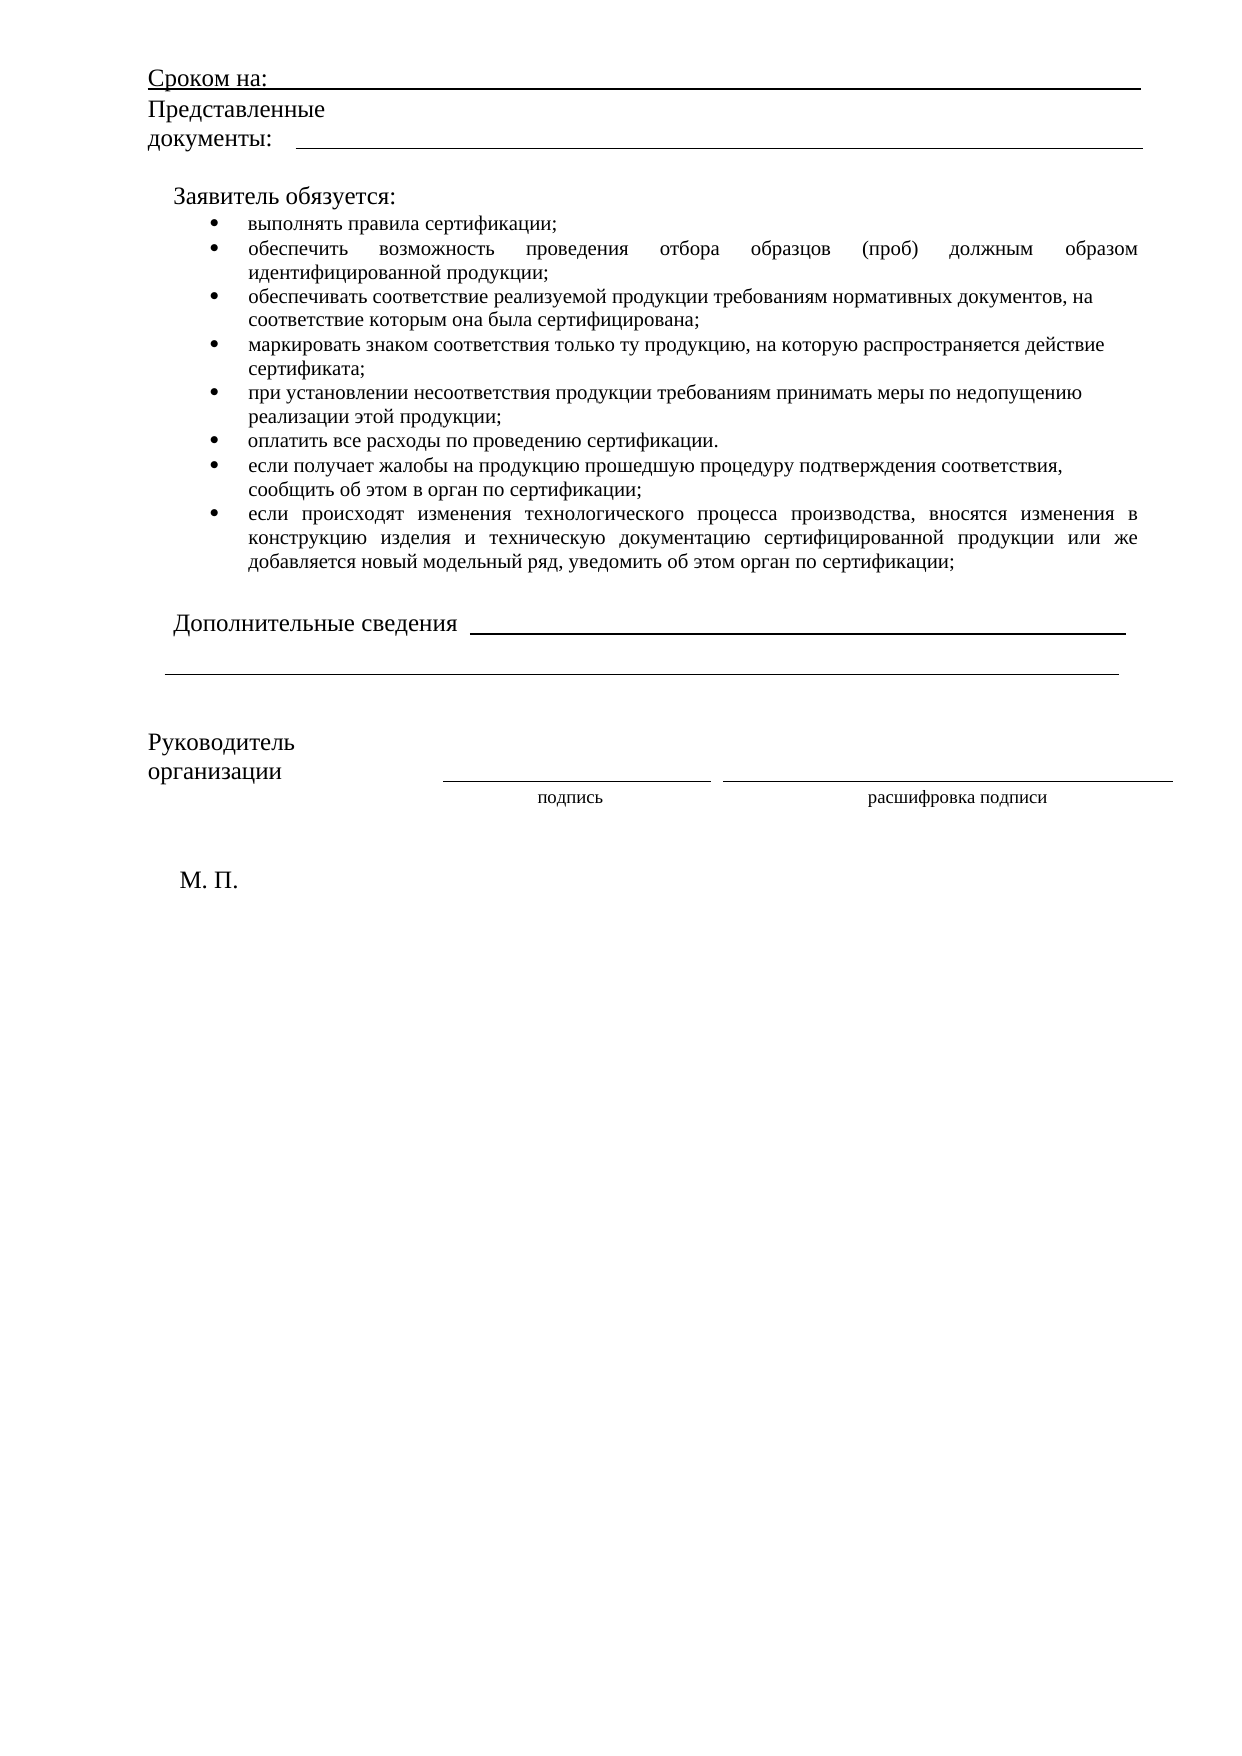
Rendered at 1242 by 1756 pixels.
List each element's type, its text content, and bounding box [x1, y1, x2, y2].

text организации [148, 756, 1185, 784]
list если происходят изменения технологического процесса производства, вносятся изменения в конструкцию изделия и техническую документацию сертифицированной продукции или же добавляется новый модельный ряд, уведомить об этом орган по сертификации; [211, 501, 1138, 573]
list обеспечить возможность проведения отбора образцов (проб) должным образом идентифицированной продукции; [211, 236, 1139, 284]
list выполнять правила сертификации; [211, 210, 1185, 235]
list маркировать знаком соответствия только ту продукцию, на которую распространяется действие сертификата; [211, 331, 1139, 379]
list оплатить все расходы по проведению сертификации. [211, 428, 1185, 452]
subtitle Дополнительные сведения [173, 608, 1185, 637]
text Заявитель обязуется: [173, 182, 1185, 210]
list если получает жалобы на продукцию прошедшую процедуру подтверждения соответствия, сообщить об этом в орган по сертификации; [211, 453, 1140, 501]
subtitle М. П. [179, 865, 1185, 894]
text Руководитель [148, 727, 1185, 756]
text Представленные [148, 94, 1185, 123]
text документы: [148, 123, 1185, 152]
list обеспечивать соответствие реализуемой продукции требованиям нормативных документов, на соответствие которым она была сертифицирована; [211, 284, 1138, 331]
subtitle Сроком на: [148, 63, 1185, 92]
list при установлении несоответствия продукции требованиям принимать меры по недопущению реализации этой продукции; [211, 379, 1138, 428]
text подпись расшифровка подписи [537, 786, 1185, 808]
